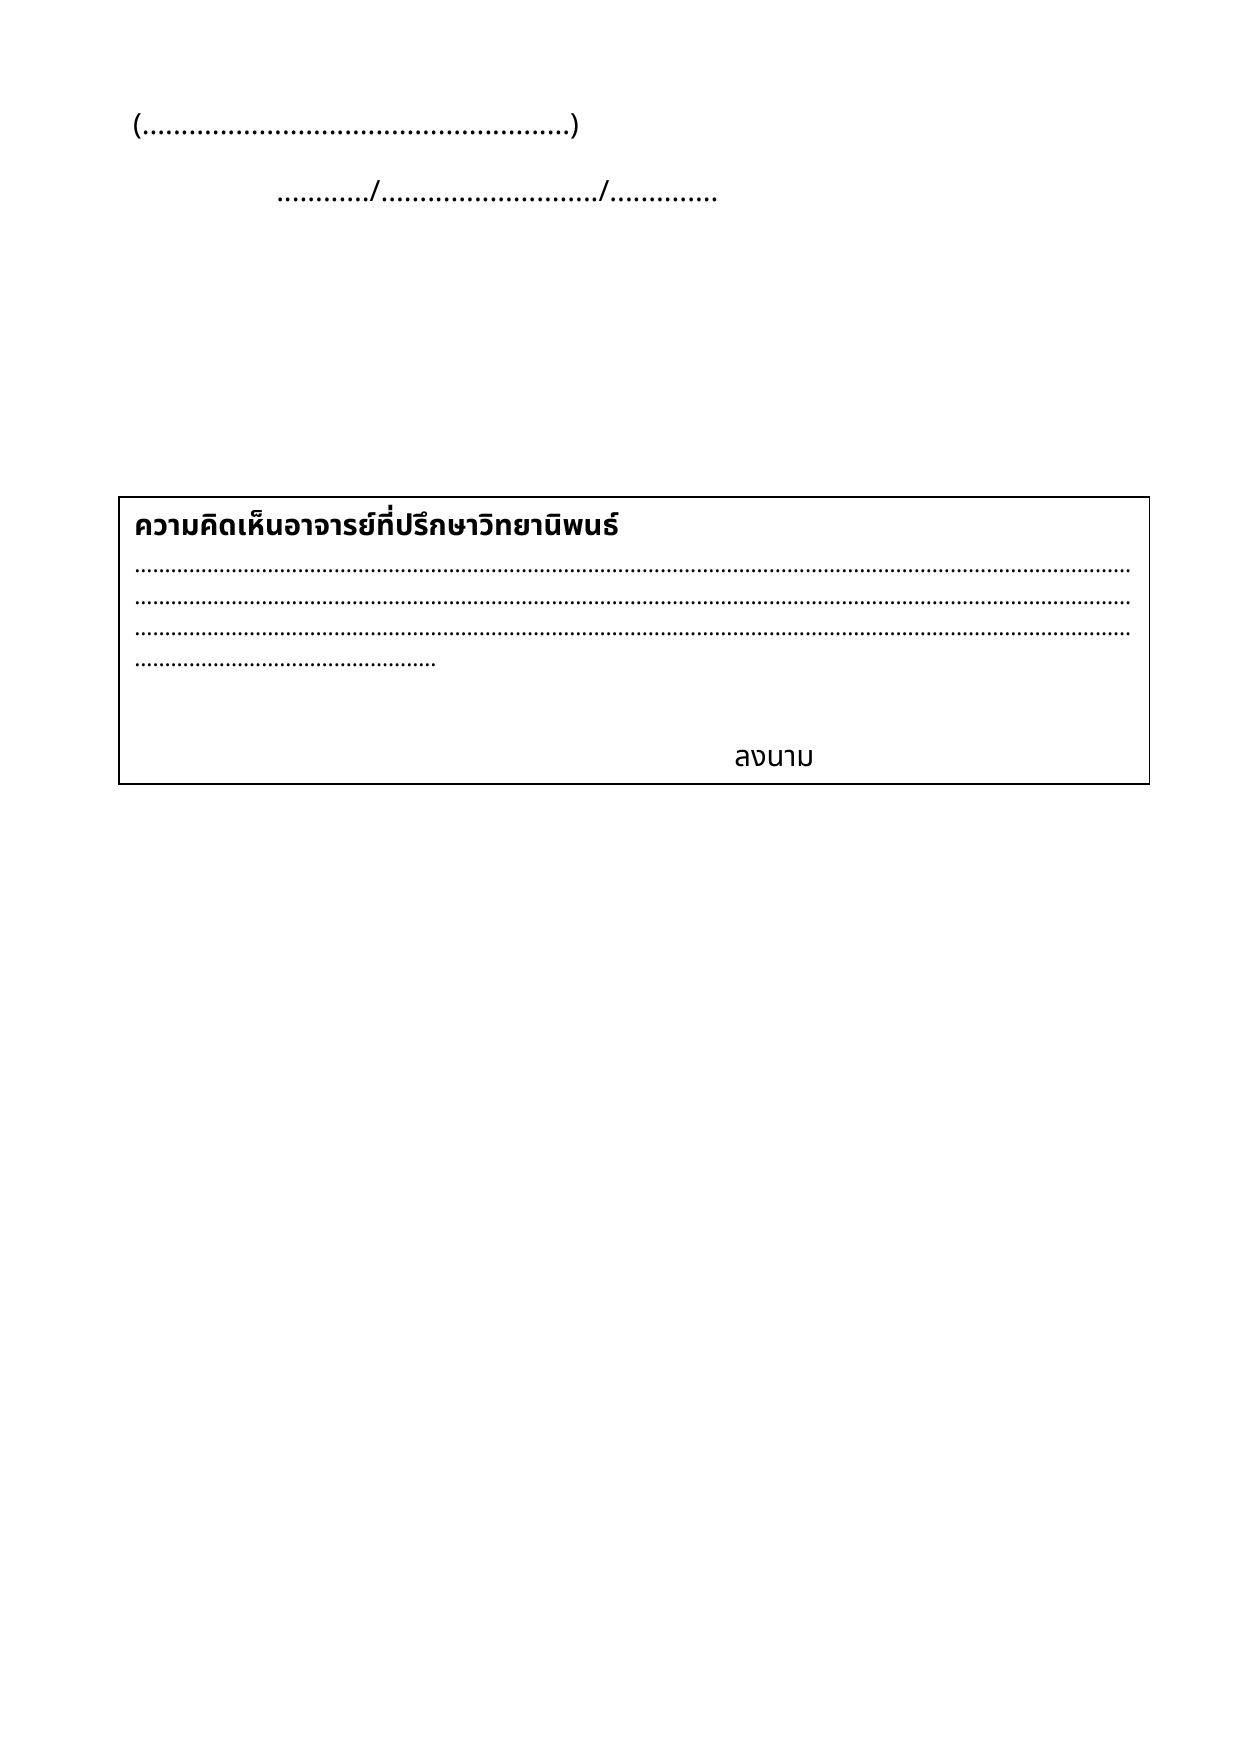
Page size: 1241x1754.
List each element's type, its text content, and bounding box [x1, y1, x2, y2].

text (.......................................................) [133, 75, 1107, 143]
text ............/............................/.............. [133, 143, 1107, 210]
